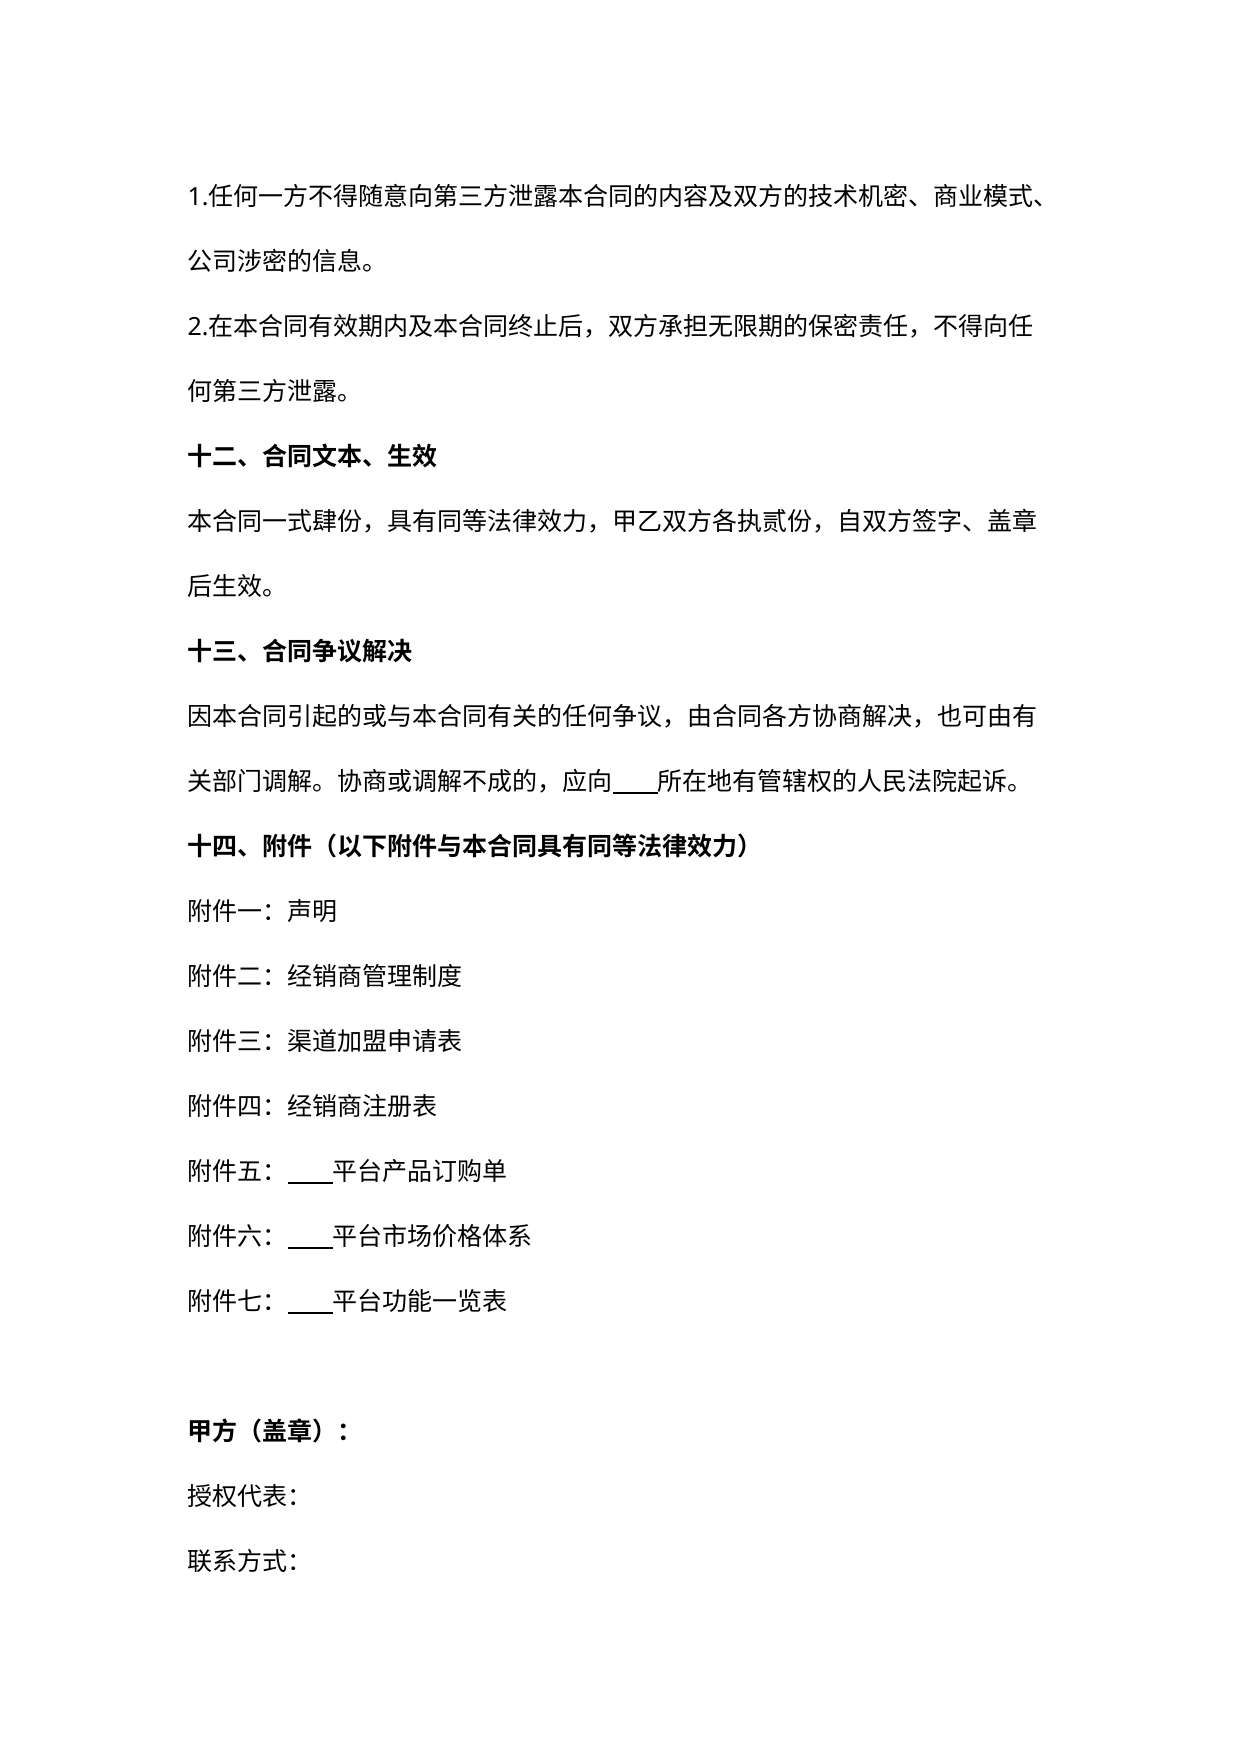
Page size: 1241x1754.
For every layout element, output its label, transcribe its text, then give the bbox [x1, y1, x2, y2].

text 联系方式： [187, 1527, 1053, 1592]
subtitle 十三、合同争议解决 [187, 617, 1053, 682]
text 授权代表： [187, 1462, 1053, 1527]
subtitle 十四、附件（以下附件与本合同具有同等法律效力） [187, 812, 1053, 877]
text 1.任何一方不得随意向第三方泄露本合同的内容及双方的技术机密、商业模式、公司涉密的信息。 [187, 162, 1053, 292]
text 附件三：渠道加盟申请表 [187, 1007, 1053, 1072]
text 附件七： 平台功能一览表 [187, 1267, 1053, 1332]
text 附件一：声明 [187, 877, 1053, 942]
text 附件五： 平台产品订购单 [187, 1137, 1053, 1202]
text 附件二：经销商管理制度 [187, 942, 1053, 1007]
text 本合同一式肆份，具有同等法律效力，甲乙双方各执贰份，自双方签字、盖章后生效。 [187, 487, 1053, 617]
subtitle 十二、合同文本、生效 [187, 422, 1053, 487]
text 附件四：经销商注册表 [187, 1072, 1053, 1137]
text 因本合同引起的或与本合同有关的任何争议，由合同各方协商解决，也可由有关部门调解。协商或调解不成的，应向 所在地有管辖权的人民法院起诉。 [187, 682, 1053, 812]
text 2.在本合同有效期内及本合同终止后，双方承担无限期的保密责任，不得向任何第三方泄露。 [187, 292, 1053, 422]
text 甲方（盖章）： [187, 1397, 1053, 1462]
text 附件六： 平台市场价格体系 [187, 1202, 1053, 1267]
